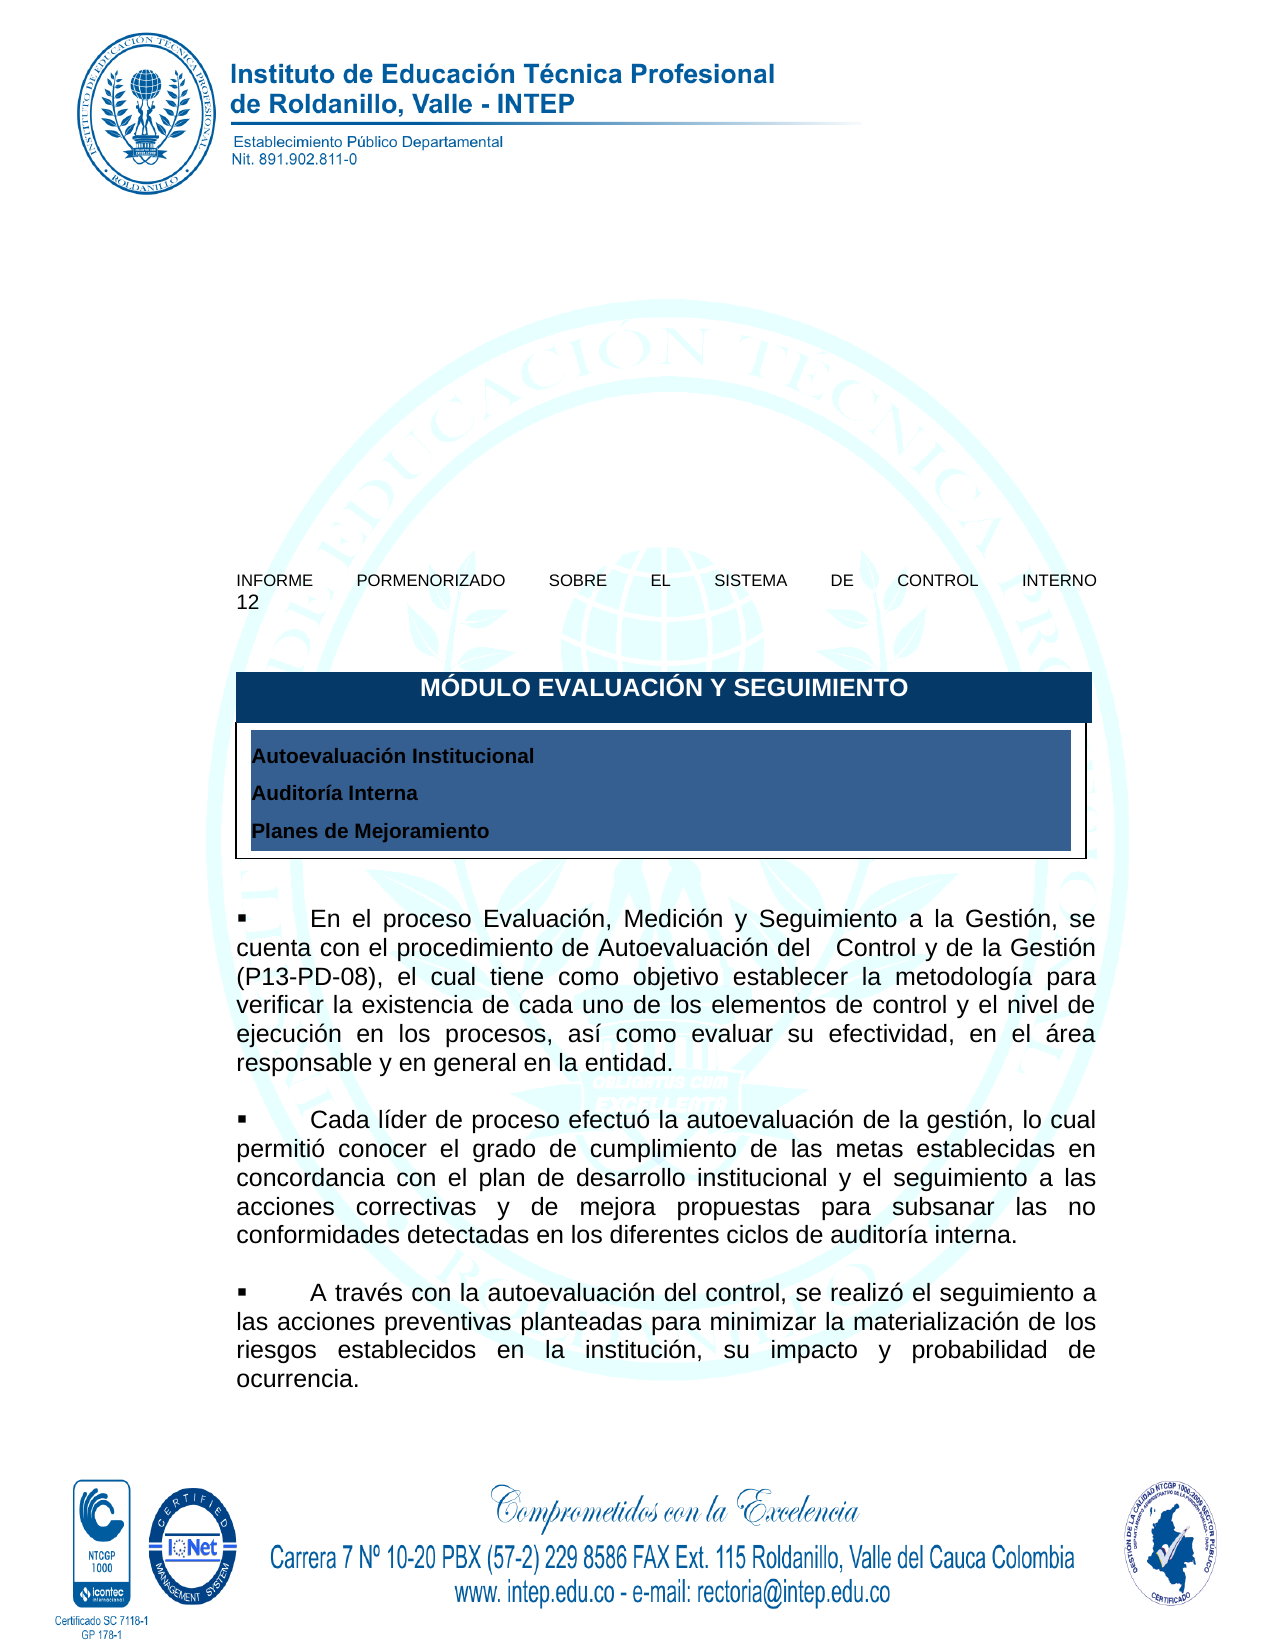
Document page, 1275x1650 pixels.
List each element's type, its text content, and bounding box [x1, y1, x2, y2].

list Cada líder de proceso efectuó la autoevaluación de la gestión, lo cual permitió conocer el grado de cumplimiento de las metas establecidas en concordancia con el plan de desarrollo institucional y el seguimiento a las acciones correctivas y de mejora propuestas para subsanar las no conformidades detectadas en los diferentes ciclos de auditoría interna. [236, 1105, 1098, 1249]
table_header MÓDULO EVALUACIÓN Y SEGUIMIENTO [236, 672, 1092, 723]
list INFORME PORMENORIZADO SOBRE EL SISTEMA DE CONTROL INTERNO 12 [236, 571, 1098, 614]
list A través con la autoevaluación del control, se realizó el seguimiento a las acciones preventivas planteadas para minimizar la materialización de los riesgos establecidos en la institución, su impacto y probabilidad de ocurrencia. [236, 1278, 1098, 1393]
picture [51, 1470, 1234, 1650]
list En el proceso Evaluación, Medición y Seguimiento a la Gestión, se cuenta con el procedimiento de Autoevaluación del Control y de la Gestión (P13-PD-08), el cual tiene como objetivo establecer la metodología para verificar la existencia de cada uno de los elementos de control y el nivel de ejecución en los procesos, así como evaluar su efectividad, en el área responsable y en general en la entidad. [236, 904, 1098, 1076]
picture [68, 26, 1012, 204]
